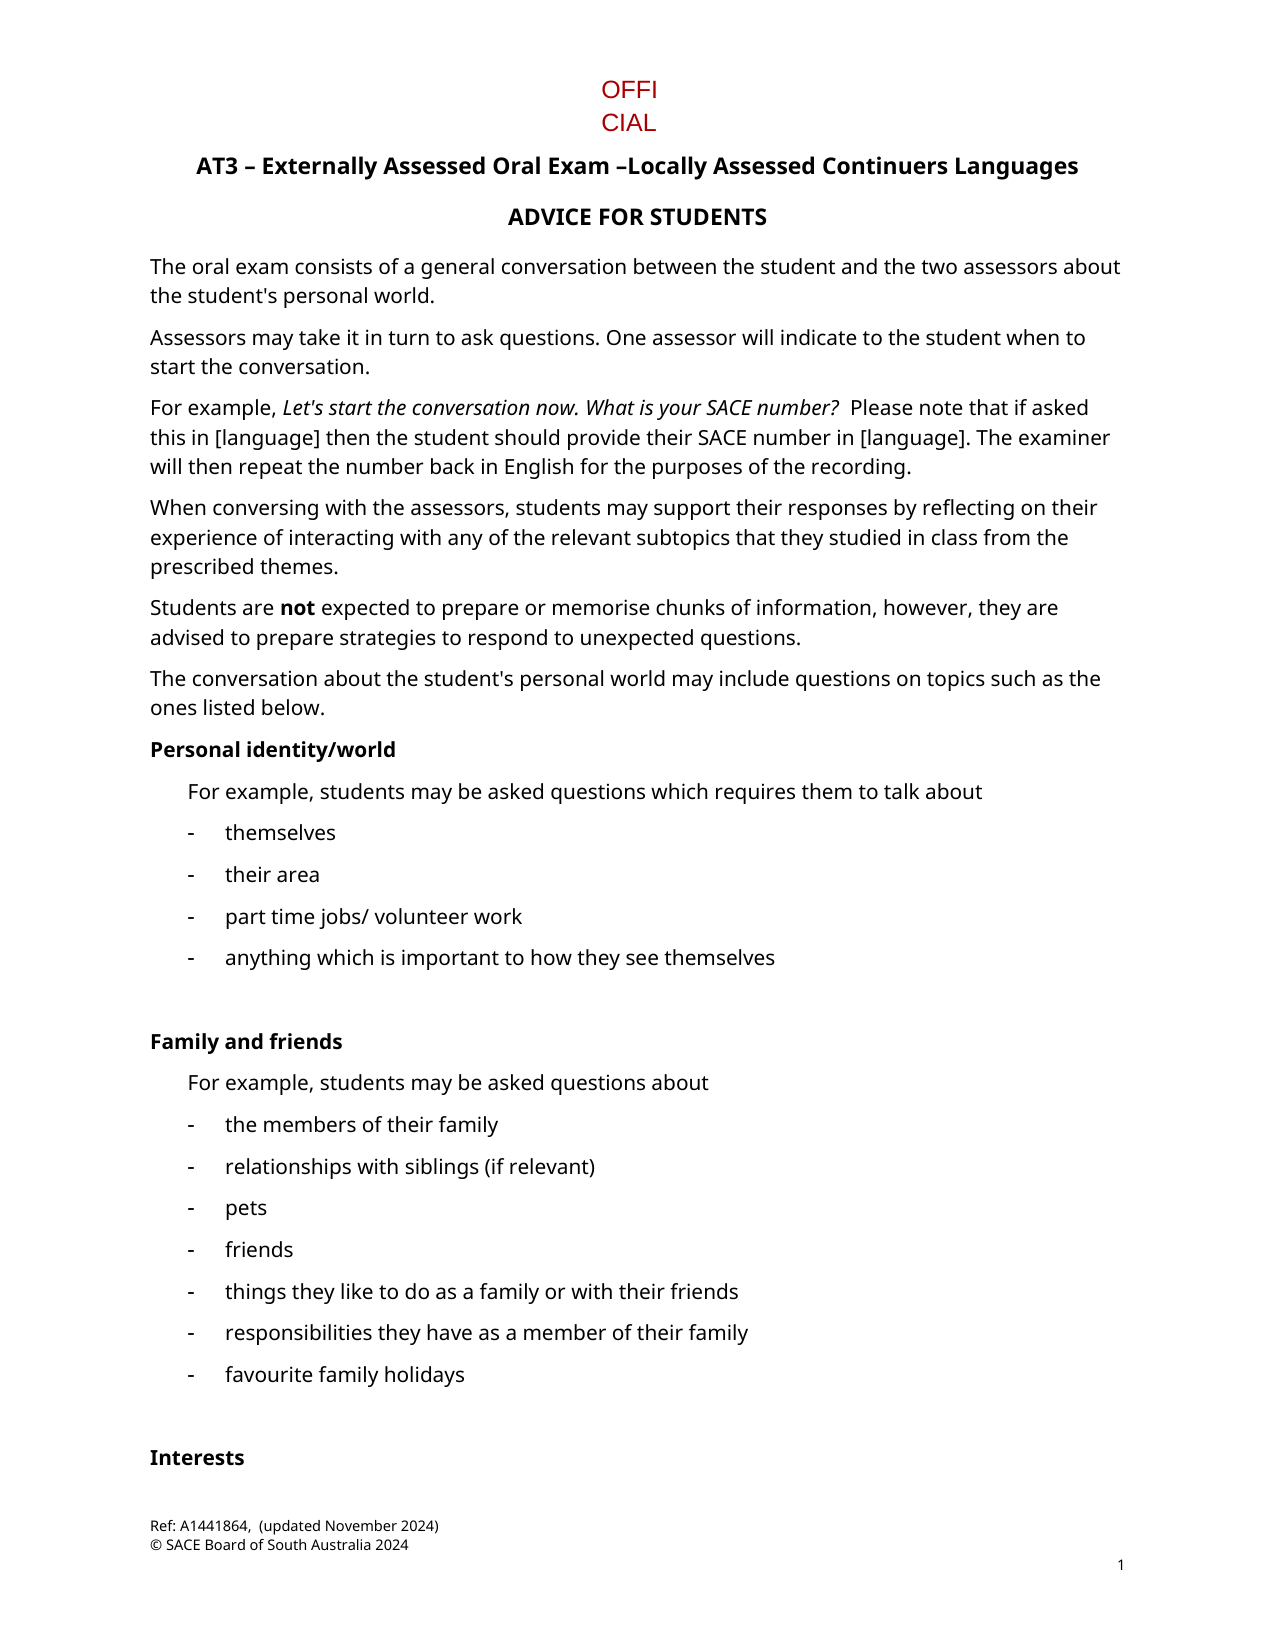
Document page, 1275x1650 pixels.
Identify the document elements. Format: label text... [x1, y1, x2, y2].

list responsibilities they have as a member of their family [187, 1317, 1125, 1347]
list friends [187, 1234, 1125, 1263]
list pets [187, 1192, 1125, 1222]
text For example, students may be asked questions about [187, 1067, 1125, 1097]
text Assessors may take it in turn to ask questions. One assessor will indicate to the student when to start the conversation. [150, 322, 1125, 380]
text Personal identity/world [150, 734, 1125, 763]
list the members of their family [187, 1109, 1125, 1138]
list themselves [187, 817, 1125, 847]
text The oral exam consists of a general conversation between the student and the two assessors about the student's personal world. [150, 251, 1125, 309]
list part time jobs/ volunteer work [187, 901, 1125, 930]
text For example, students may be asked questions which requires them to talk about [187, 776, 1125, 805]
list relationships with siblings (if relevant) [187, 1151, 1125, 1180]
text Students are not expected to prepare or memorise chunks of information, however, they are advised to prepare strategies to respond to unexpected questions. [150, 592, 1125, 651]
text When conversing with the assessors, students may support their responses by reflecting on their experience of interacting with any of the relevant subtopics that they studied in class from the prescribed themes. [150, 492, 1125, 580]
text ADVICE FOR STUDENTS [150, 200, 1125, 232]
text The conversation about the student's personal world may include questions on topics such as the ones listed below. [150, 663, 1125, 722]
text Interests [150, 1442, 1125, 1472]
list their area [187, 859, 1125, 888]
list anything which is important to how they see themselves [187, 942, 1125, 972]
text Family and friends [150, 1026, 1125, 1055]
list things they like to do as a family or with their friends [187, 1276, 1125, 1305]
text AT3 – Externally Assessed Oral Exam –Locally Assessed Continuers Languages [150, 150, 1125, 181]
text For example, Let's start the conversation now. What is your SACE number? Please note that if asked this in [language] then the student should provide their SACE number in [language]. The examiner will then repeat the number back in English for the purposes of the recording. [150, 392, 1125, 480]
list favourite family holidays [187, 1359, 1125, 1388]
